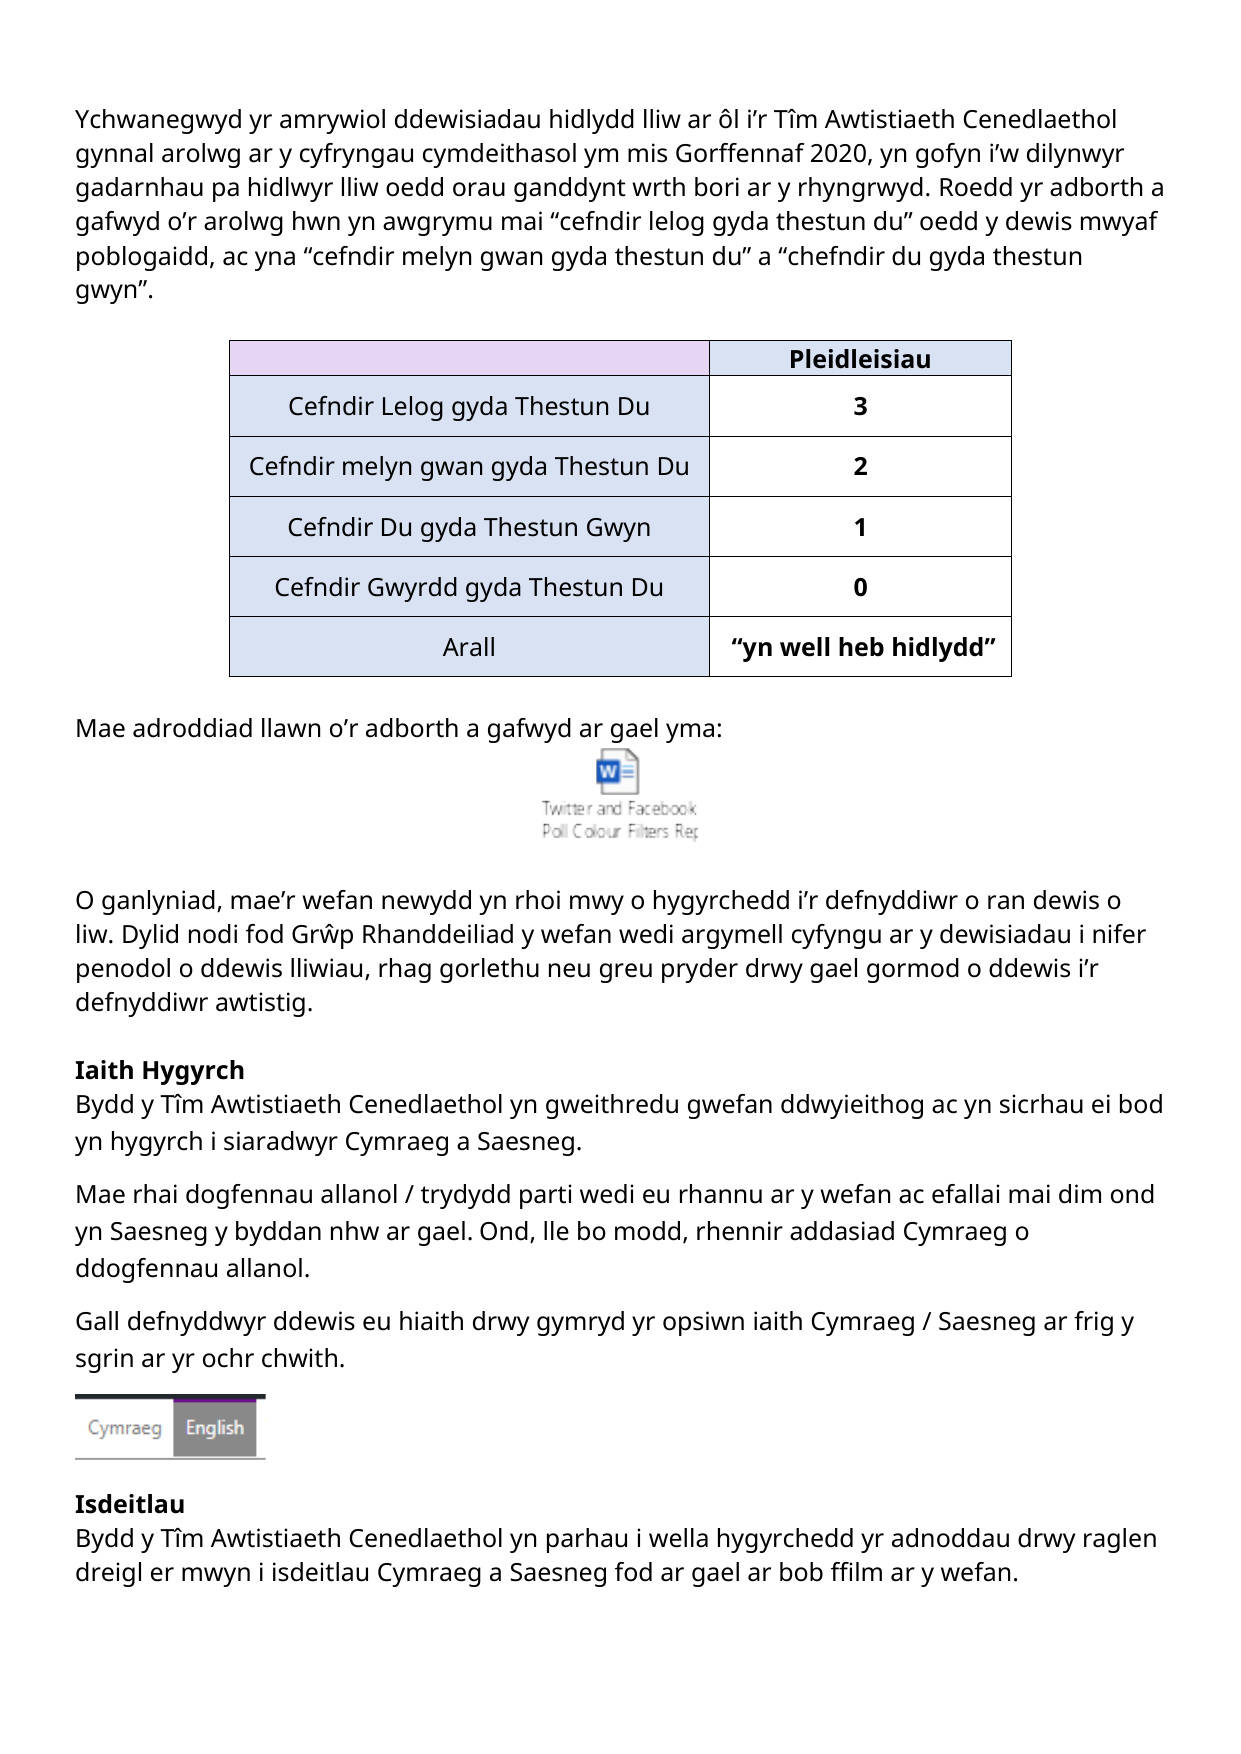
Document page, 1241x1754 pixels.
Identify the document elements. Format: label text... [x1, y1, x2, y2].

text O ganlyniad, mae’r wefan newydd yn rhoi mwy o hygyrchedd i’r defnyddiwr o ran dewis o liw. Dylid nodi fod Grŵp Rhanddeiliad y wefan wedi argymell cyfyngu ar y dewisiadau i nifer penodol o ddewis lliwiau, rhag gorlethu neu greu pryder drwy gael gormod o ddewis i’r defnyddiwr awtistig. [75, 882, 1165, 1018]
table_cell 3 [710, 376, 1011, 436]
table_cell Arall [230, 617, 709, 676]
table_cell Cefndir melyn gwan gyda Thestun Du [230, 437, 709, 496]
table_header Pleidleisiau [710, 341, 1011, 375]
table_header [230, 341, 709, 375]
text Bydd y Tîm Awtistiaeth Cenedlaethol yn gweithredu gwefan ddwyieithog ac yn sicrhau ei bod yn hygyrch i siaradwyr Cymraeg a Saesneg. [75, 1087, 1165, 1157]
picture [75, 1394, 266, 1468]
table_cell 2 [710, 437, 1011, 496]
text Mae adroddiad llawn o’r adborth a gafwyd ar gael yma: [75, 711, 1165, 745]
table_cell “yn well heb hidlydd” [710, 617, 1011, 676]
table_cell Cefndir Lelog gyda Thestun Du [230, 376, 709, 436]
text Mae rhai dogfennau allanol / trydydd parti wedi eu rhannu ar y wefan ac efallai mai dim ond yn Saesneg y byddan nhw ar gael. Ond, lle bo modd, rhennir addasiad Cymraeg o ddogfennau allanol. [75, 1177, 1165, 1284]
table_cell Cefndir Gwyrdd gyda Thestun Du [230, 557, 709, 616]
text Bydd y Tîm Awtistiaeth Cenedlaethol yn parhau i wella hygyrchedd yr adnoddau drwy raglen dreigl er mwyn i isdeitlau Cymraeg a Saesneg fod ar gael ar bob ffilm ar y wefan. [75, 1520, 1165, 1588]
text Ychwanegwyd yr amrywiol ddewisiadau hidlydd lliw ar ôl i’r Tîm Awtistiaeth Cenedlaethol gynnal arolwg ar y cyfryngau cymdeithasol ym mis Gorffennaf 2020, yn gofyn i’w dilynwyr gadarnhau pa hidlwyr lliw oedd orau ganddynt wrth bori ar y rhyngrwyd. Roedd yr adborth a gafwyd o’r arolwg hwn yn awgrymu mai “cefndir lelog gyda thestun du” oedd y dewis mwyaf poblogaidd, ac yna “cefndir melyn gwan gyda thestun du” a “chefndir du gyda thestun gwyn”. [75, 102, 1165, 306]
text Gall defnyddwyr ddewis eu hiaith drwy gymryd yr opsiwn iaith Cymraeg / Saesneg ar frig y sgrin ar yr ochr chwith. [75, 1304, 1165, 1375]
table_cell 1 [710, 497, 1011, 556]
text Iaith Hygyrch [75, 1053, 1165, 1087]
table_cell 0 [710, 557, 1011, 616]
text Isdeitlau [75, 1486, 1165, 1520]
table_cell Cefndir Du gyda Thestun Gwyn [230, 497, 709, 556]
